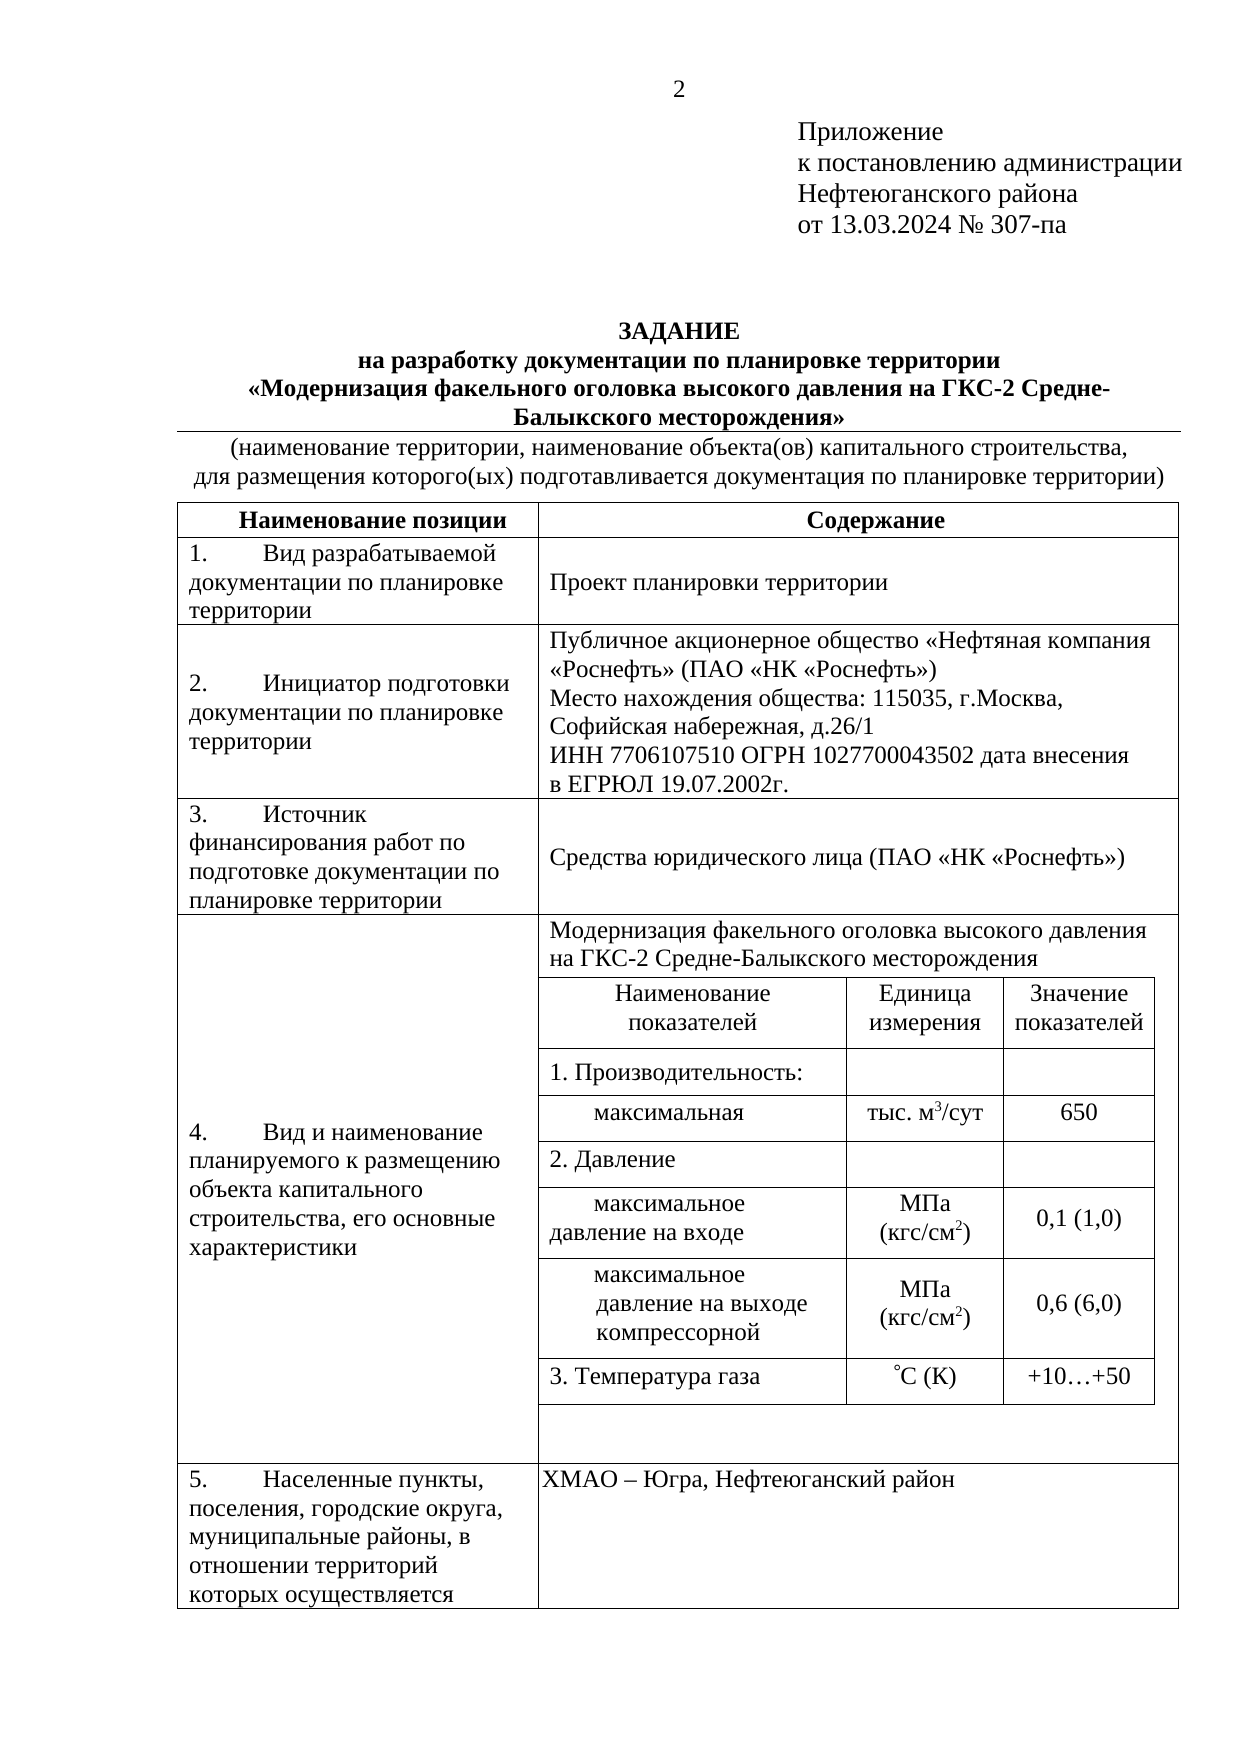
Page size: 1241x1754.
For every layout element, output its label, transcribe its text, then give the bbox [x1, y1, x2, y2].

table_cell Средства юридического лица (ПАО «НК «Роснефть») [539, 799, 1178, 914]
text (наименование территории, наименование объекта(ов) капитального строительства, для размещения которого(ых) подготавливается документация по планировке территории) [177, 432, 1181, 489]
table_cell Вид разрабатываемой документации по планировке территории [178, 538, 538, 624]
text на разработку документации по планировке территории [177, 345, 1181, 373]
table_cell Проект планировки территории [539, 538, 1178, 624]
text ЗАДАНИЕ [177, 316, 1181, 345]
table_cell Источник финансирования работ по подготовке документации по планировке территории [178, 799, 538, 914]
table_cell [178, 1464, 538, 1608]
table_header Содержание [539, 503, 1178, 537]
table_header «Модернизация факельного оголовка высокого давления на ГКС-2 Средне-Балыкского месторождения» [177, 374, 1181, 431]
table_cell Вид и наименование планируемого к размещению объекта капитального строительства, его основные характеристики [178, 915, 538, 1463]
table_cell Модернизация факельного оголовка высокого давления на ГКС-2 Средне-Балыкского месторождения [539, 915, 1178, 1463]
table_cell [539, 1464, 1178, 1608]
table_cell Инициатор подготовки документации по планировке территории [178, 625, 538, 798]
table_header Наименование позиции [178, 503, 538, 537]
table_cell Публичное акционерное общество «Нефтяная компания «Роснефть» (ПАО «НК «Роснефть») Место нахождения общества: 115035, г.Москва, Софийская набережная, д.26/1 ИНН 7706107510 ОГРН 1027700043502 дата внесения в ЕГРЮЛ 19.07.2002г. [539, 625, 1178, 798]
